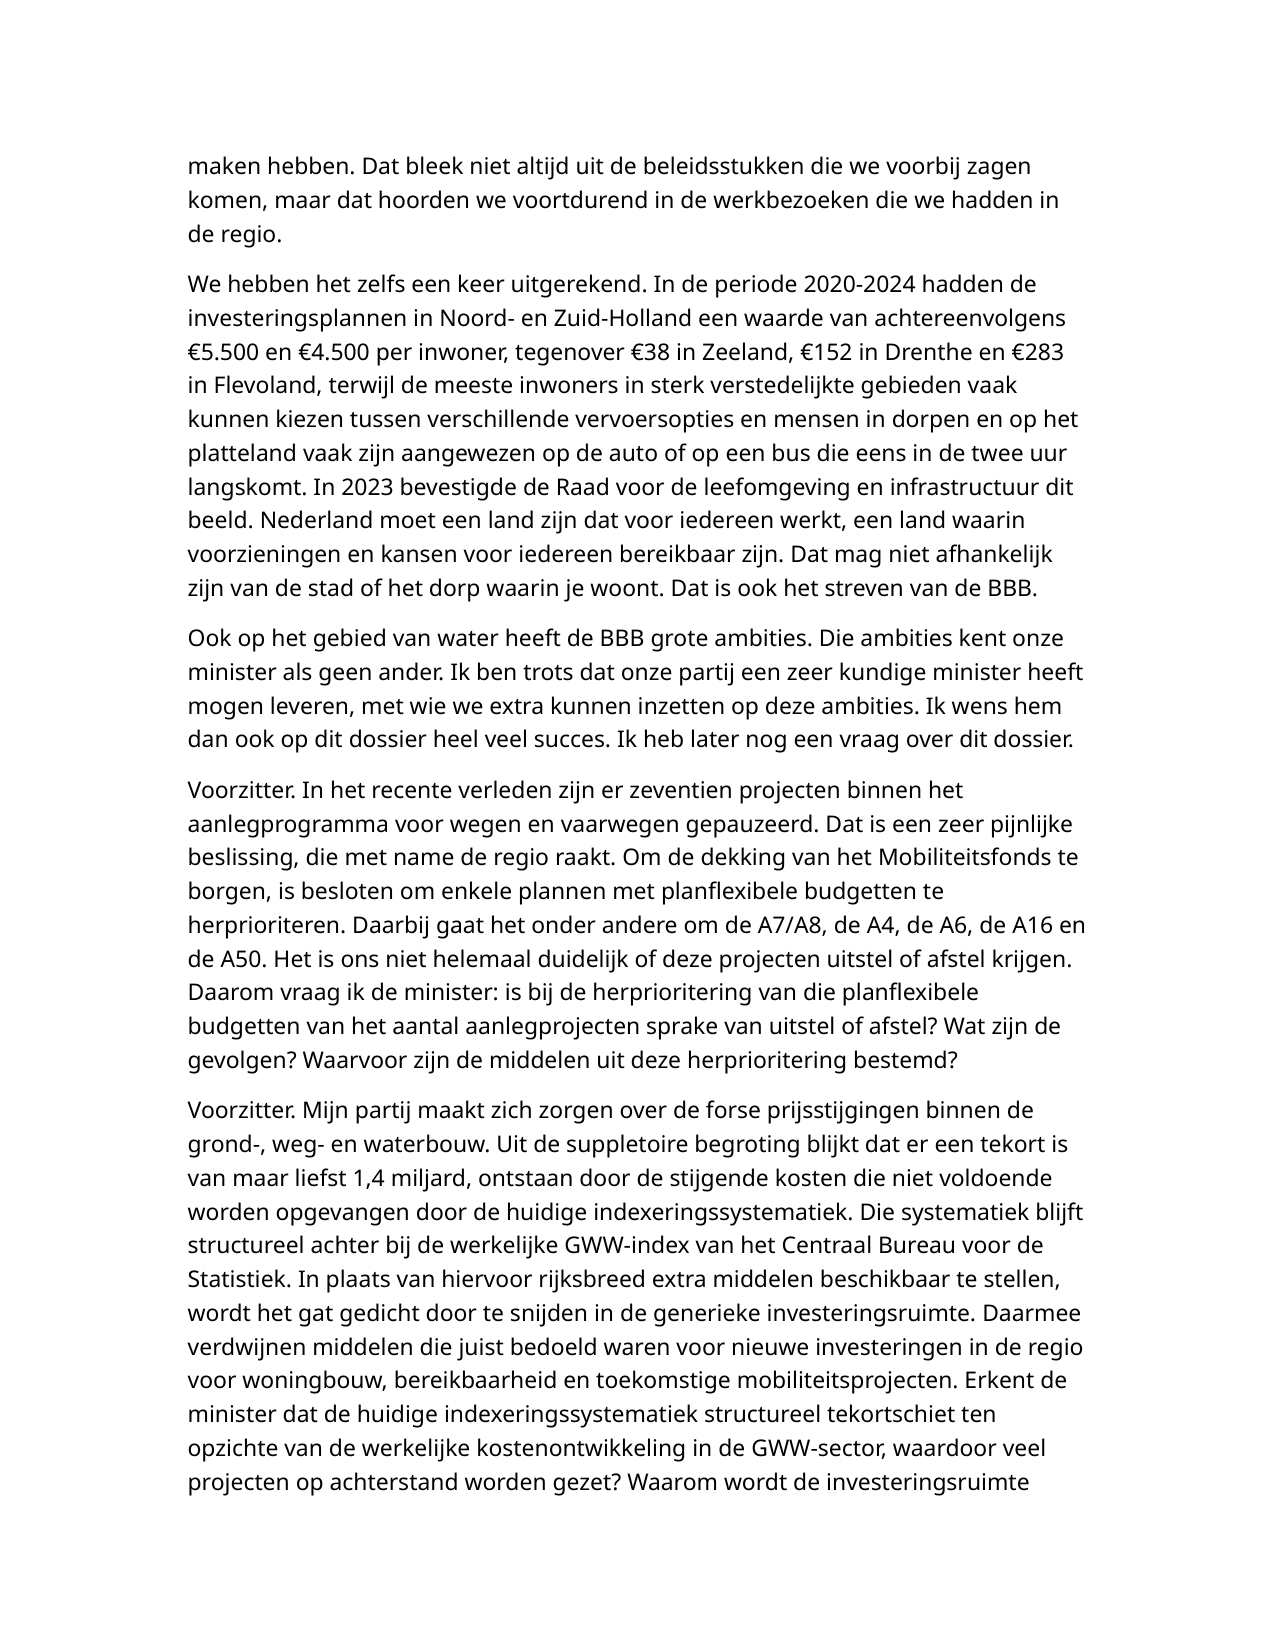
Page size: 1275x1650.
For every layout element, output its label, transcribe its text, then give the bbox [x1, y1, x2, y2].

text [187, 1094, 1087, 1497]
text We hebben het zelfs een keer uitgerekend. In de periode 2020-2024 hadden de investeringsplannen in Noord- en Zuid-Holland een waarde van achtereenvolgens €5.500 en €4.500 per inwoner, tegenover €38 in Zeeland, €152 in Drenthe en €283 in Flevoland, terwijl de meeste inwoners in sterk verstedelijkte gebieden vaak kunnen kiezen tussen verschillende vervoersopties en mensen in dorpen en op het platteland vaak zijn aangewezen op de auto of op een bus die eens in de twee uur langskomt. In 2023 bevestigde de Raad voor de leefomgeving en infrastructuur dit beeld. Nederland moet een land zijn dat voor iedereen werkt, een land waarin voorzieningen en kansen voor iedereen bereikbaar zijn. Dat mag niet afhankelijk zijn van de stad of het dorp waarin je woont. Dat is ook het streven van de BBB. [187, 268, 1087, 603]
text Ook op het gebied van water heeft de BBB grote ambities. Die ambities kent onze minister als geen ander. Ik ben trots dat onze partij een zeer kundige minister heeft mogen leveren, met wie we extra kunnen inzetten op deze ambities. Ik wens hem dan ook op dit dossier heel veel succes. Ik heb later nog een vraag over dit dossier. [187, 622, 1087, 754]
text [187, 150, 1087, 249]
text Voorzitter. In het recente verleden zijn er zeventien projecten binnen het aanlegprogramma voor wegen en vaarwegen gepauzeerd. Dat is een zeer pijnlijke beslissing, die met name de regio raakt. Om de dekking van het Mobiliteitsfonds te borgen, is besloten om enkele plannen met planflexibele budgetten te herprioriteren. Daarbij gaat het onder andere om de A7/A8, de A4, de A6, de A16 en de A50. Het is ons niet helemaal duidelijk of deze projecten uitstel of afstel krijgen. Daarom vraag ik de minister: is bij de herprioritering van die planflexibele budgetten van het aantal aanlegprojecten sprake van uitstel of afstel? Wat zijn de gevolgen? Waarvoor zijn de middelen uit deze herprioritering bestemd? [187, 774, 1087, 1075]
